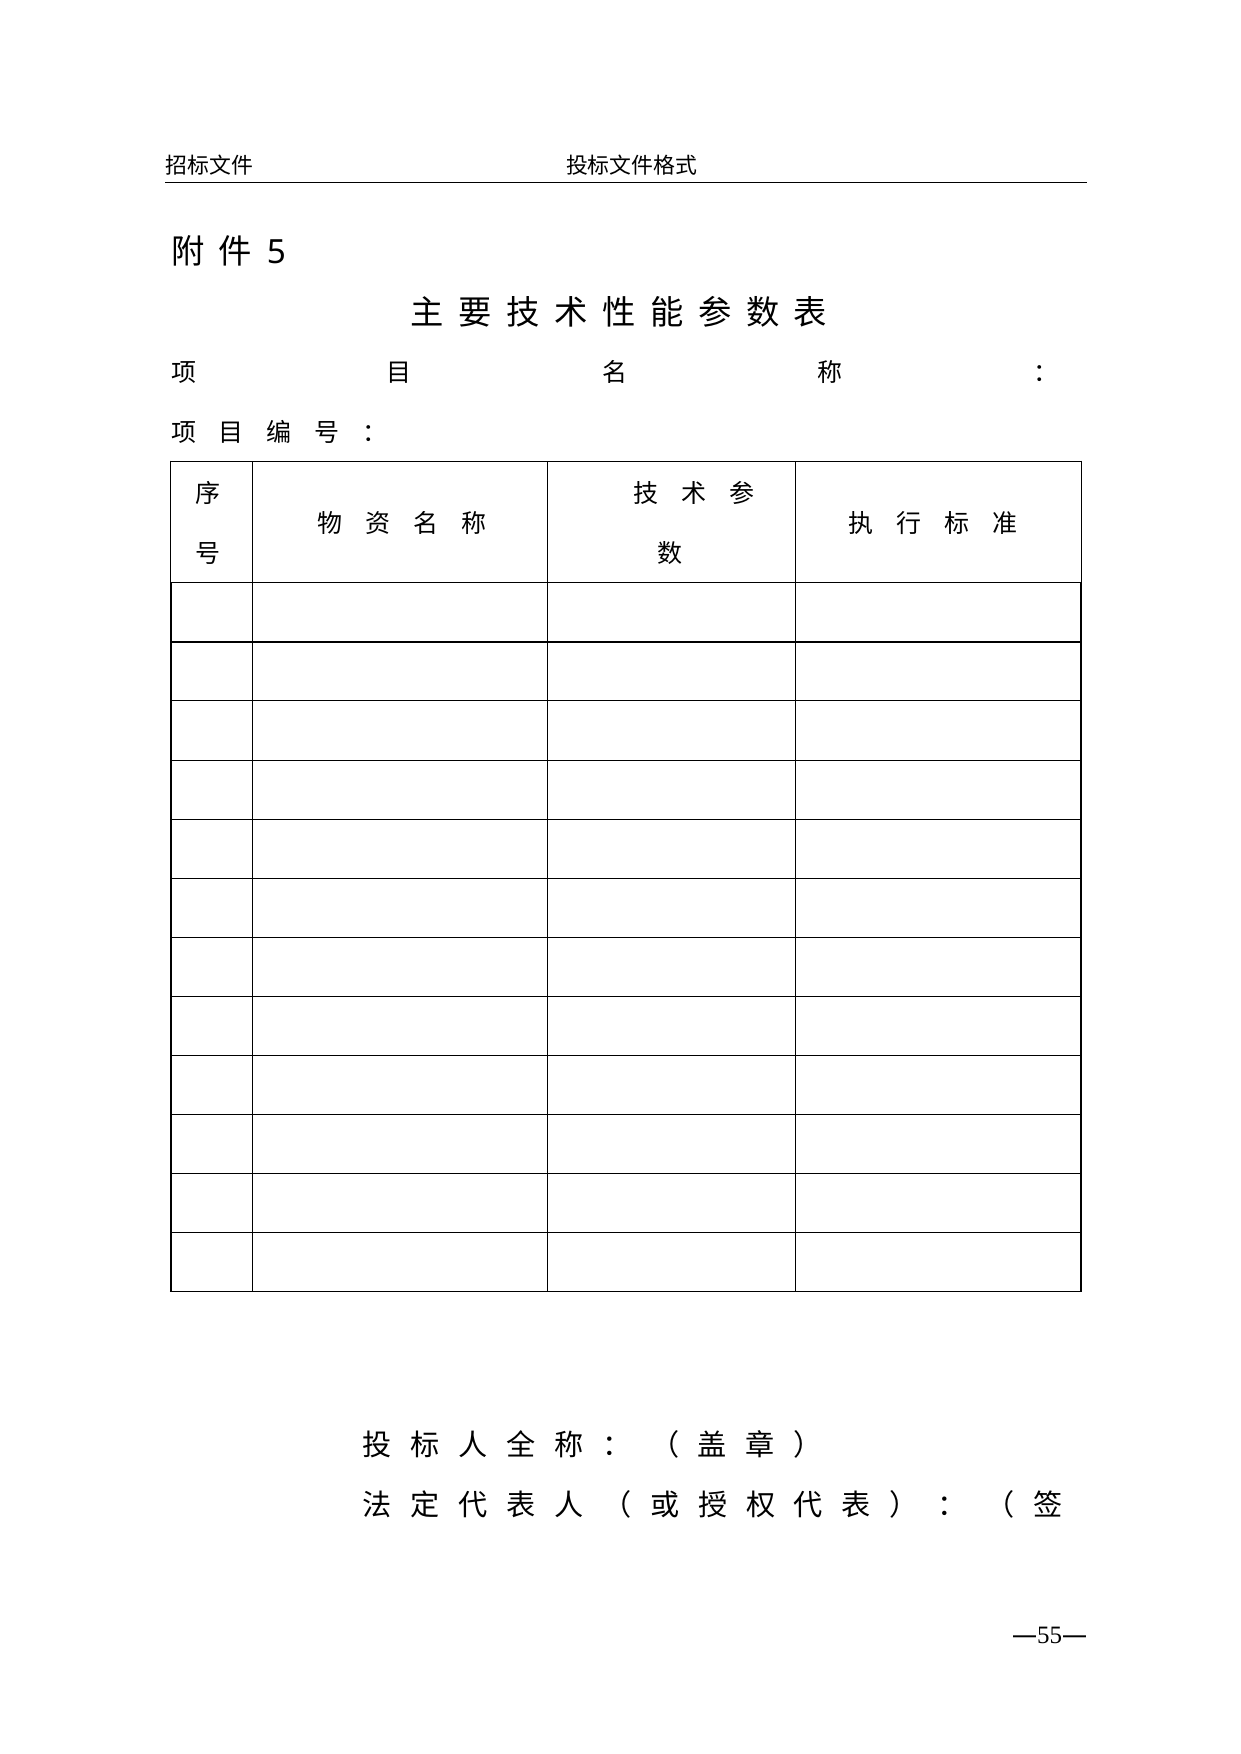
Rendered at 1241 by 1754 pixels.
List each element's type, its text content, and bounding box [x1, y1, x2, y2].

text 项目名称： 项目编号： [171, 340, 1081, 461]
table_cell [796, 820, 1080, 878]
table_cell [796, 1174, 1080, 1232]
table_cell [796, 938, 1080, 996]
table_cell [172, 1233, 252, 1291]
table_cell [548, 761, 795, 818]
table_cell [796, 701, 1080, 759]
table_cell [253, 1174, 547, 1232]
table_cell [548, 938, 795, 996]
table_cell [172, 583, 252, 641]
table_cell [548, 1174, 795, 1232]
table_cell [796, 1233, 1080, 1291]
text 投标人全称：（盖章） [171, 1413, 1081, 1473]
table_cell [172, 1056, 252, 1114]
table_cell [172, 761, 252, 818]
table_cell [796, 761, 1080, 818]
table_cell [548, 701, 795, 759]
table_cell [172, 820, 252, 878]
table_cell [796, 643, 1080, 700]
table_cell [253, 1233, 547, 1291]
table_cell [796, 1115, 1080, 1173]
table_cell [172, 701, 252, 759]
table_cell [548, 997, 795, 1055]
table_header 序号 [171, 462, 252, 582]
table_cell [253, 820, 547, 878]
table_cell [548, 1233, 795, 1291]
table_cell [172, 643, 252, 700]
table_cell [548, 1115, 795, 1173]
table_cell [253, 879, 547, 937]
table_cell [253, 938, 547, 996]
table_cell [172, 938, 252, 996]
table_cell [548, 1056, 795, 1114]
table_cell [253, 701, 547, 759]
table_header 执行标准 [796, 462, 1081, 582]
table_cell [172, 1174, 252, 1232]
table_cell [253, 583, 547, 641]
table_cell [253, 761, 547, 818]
table_cell [253, 997, 547, 1055]
text 主要技术性能参数表 [171, 280, 1081, 340]
table_cell [253, 1115, 547, 1173]
table_cell [253, 643, 547, 700]
table_cell [172, 997, 252, 1055]
table_cell [172, 1115, 252, 1173]
table_cell [253, 1056, 547, 1114]
table_cell [796, 583, 1080, 641]
table_header 物资名称 [253, 462, 547, 582]
table_cell [548, 643, 795, 700]
table_cell [796, 879, 1080, 937]
table_cell [548, 820, 795, 878]
table_cell [548, 879, 795, 937]
table_cell [548, 583, 795, 641]
table_cell [172, 879, 252, 937]
text 法定代表人（或授权代表）：（签字） [171, 1473, 1081, 1533]
table_cell [796, 1056, 1080, 1114]
table_cell [796, 997, 1080, 1055]
table_header 技术参数 [548, 462, 795, 582]
text 附件5 [171, 219, 1081, 280]
